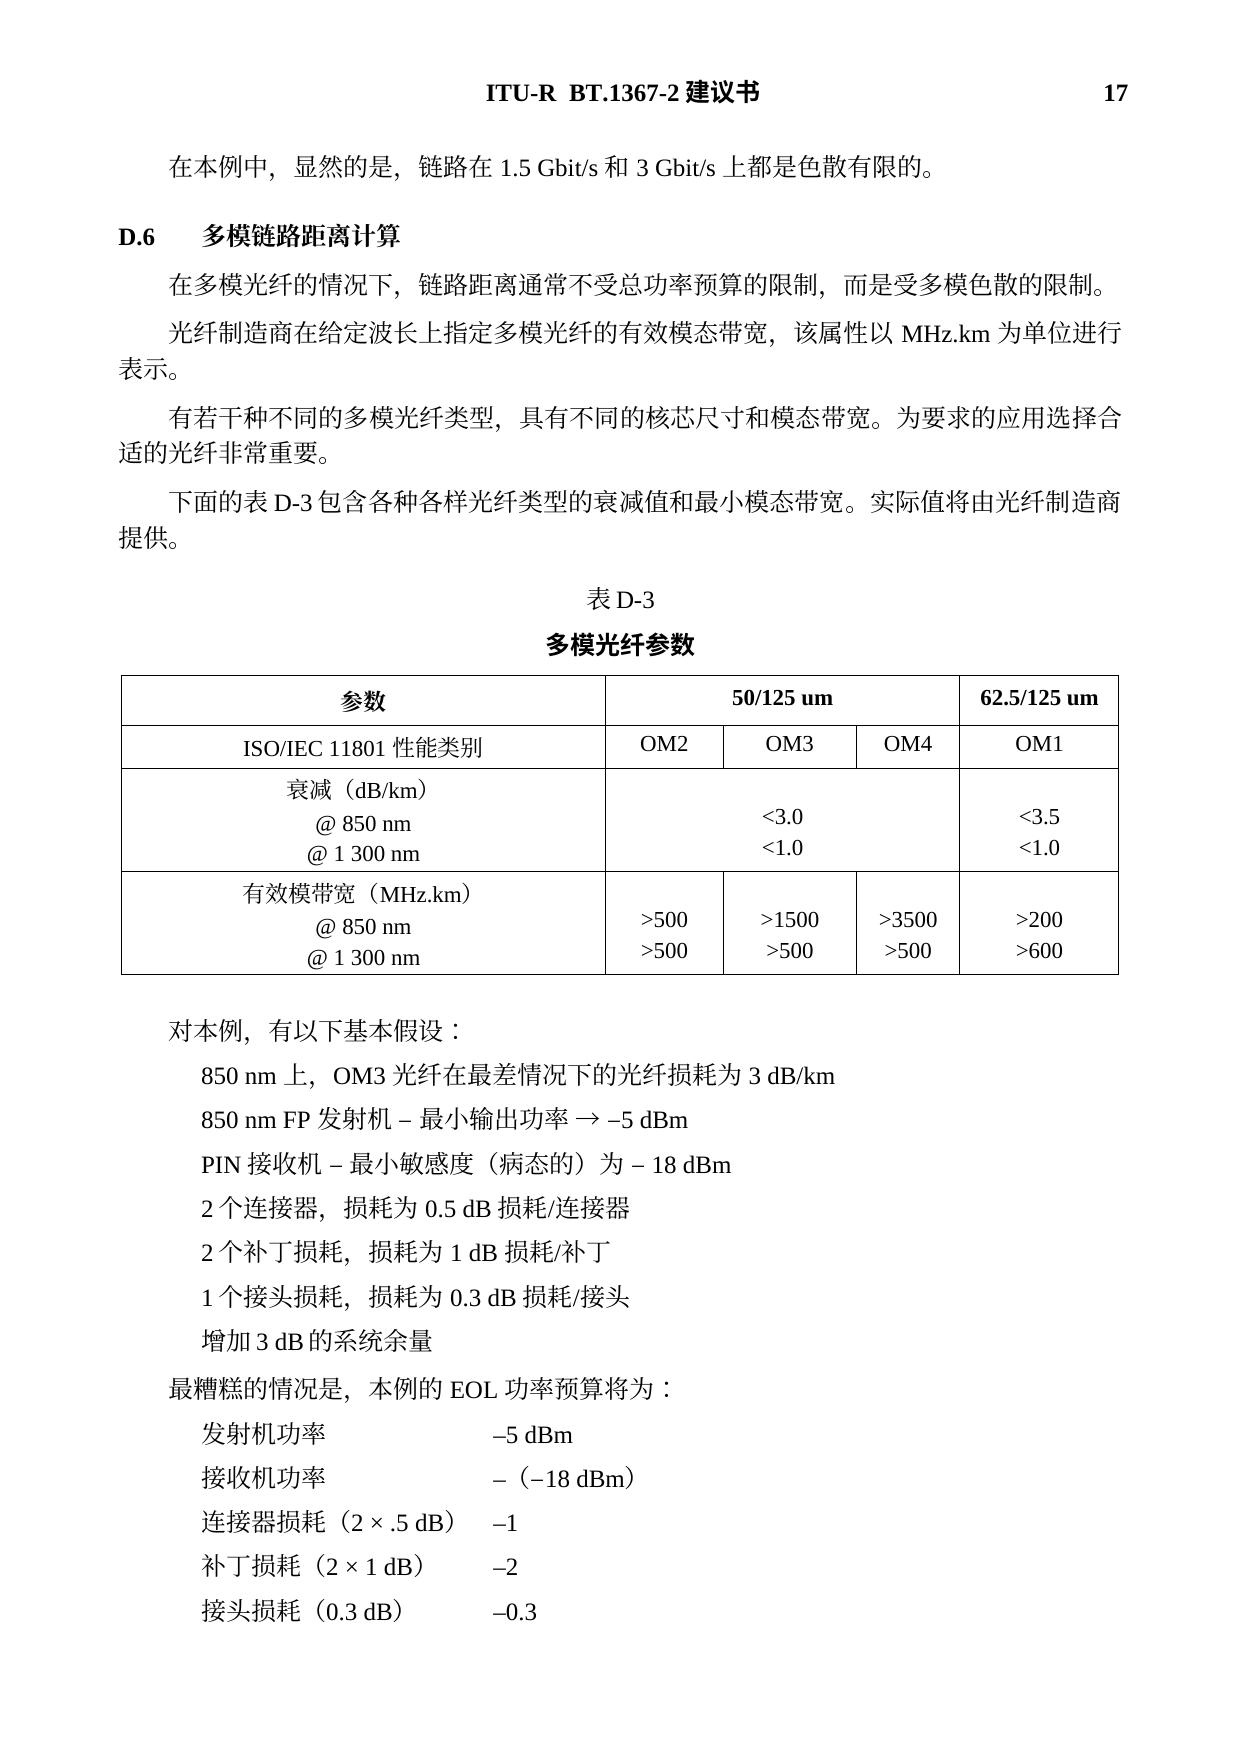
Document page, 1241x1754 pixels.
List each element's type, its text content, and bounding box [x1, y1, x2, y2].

table_cell OM1 [960, 726, 1118, 767]
text 对本例，有以下基本假设： [118, 1012, 1122, 1048]
text 最糟糕的情况是，本例的 EOL 功率预算将为： [118, 1370, 1122, 1406]
table_header 参数 [122, 676, 605, 725]
subtitle D.6 多模链路距离计算 [118, 217, 1122, 253]
table_header 50/125 um [606, 676, 959, 725]
text 2个补丁损耗，损耗为 1 dB 损耗/补丁 [118, 1233, 1122, 1269]
text 850 nm 上，OM3 光纤在最差情况下的光纤损耗为 3 dB/km [118, 1056, 1122, 1092]
text 下面的表D-3包含各种各样光纤类型的衰减值和最小模态带宽。实际值将由光纤制造商提供。 [118, 483, 1122, 554]
table_cell >1500 >500 [724, 872, 856, 974]
text 2个连接器，损耗为 0.5 dB 损耗/连接器 [118, 1189, 1122, 1225]
table_cell ISO/IEC 11801 性能类别 [122, 726, 605, 767]
text 1个接头损耗，损耗为 0.3 dB 损耗/接头 [118, 1277, 1122, 1313]
table_cell 有效模带宽（MHz.km） @ 850 nm @ 1 300 nm [122, 872, 605, 974]
text 连接器损耗（2 × .5 dB） –1 [118, 1503, 1122, 1539]
text 补丁损耗（2 × 1 dB） –2 [118, 1547, 1122, 1583]
table_cell OM4 [857, 726, 959, 767]
text 发射机功率 –5 dBm [118, 1414, 1122, 1450]
table_cell OM2 [606, 726, 723, 767]
table_cell <3.5 <1.0 [960, 769, 1118, 871]
table_cell 衰减（dB/km） @ 850 nm @ 1 300 nm [122, 769, 605, 871]
table_cell OM3 [724, 726, 856, 767]
text PIN 接收机 – 最小敏感度（病态的）为 – 18 dBm [118, 1144, 1122, 1180]
table_cell >200 >600 [960, 872, 1118, 974]
table_cell <3.0 <1.0 [606, 769, 959, 871]
table_cell >3500 >500 [857, 872, 959, 974]
title 多模光纤参数 [118, 628, 1122, 662]
text 表D-3 [118, 579, 1122, 615]
table_header 62.5/125 um [960, 676, 1118, 725]
text 在多模光纤的情况下，链路距离通常不受总功率预算的限制，而是受多模色散的限制。 [118, 265, 1122, 301]
text 光纤制造商在给定波长上指定多模光纤的有效模态带宽，该属性以 MHz.km 为单位进行表示。 [118, 314, 1122, 386]
text 有若干种不同的多模光纤类型，具有不同的核芯尺寸和模态带宽。为要求的应用选择合适的光纤非常重要。 [118, 398, 1122, 470]
table_cell >500 >500 [606, 872, 723, 974]
text 接收机功率 –（–18 dBm） [118, 1458, 1122, 1494]
text 850 nm FP 发射机 – 最小输出功率 → –5 dBm [118, 1100, 1122, 1136]
text 增加3 dB的系统余量 [118, 1322, 1122, 1357]
text 接头损耗（0.3 dB） –0.3 [118, 1591, 1122, 1627]
text 在本例中，显然的是，链路在 1.5 Gbit/s 和 3 Gbit/s 上都是色散有限的。 [118, 148, 1122, 184]
